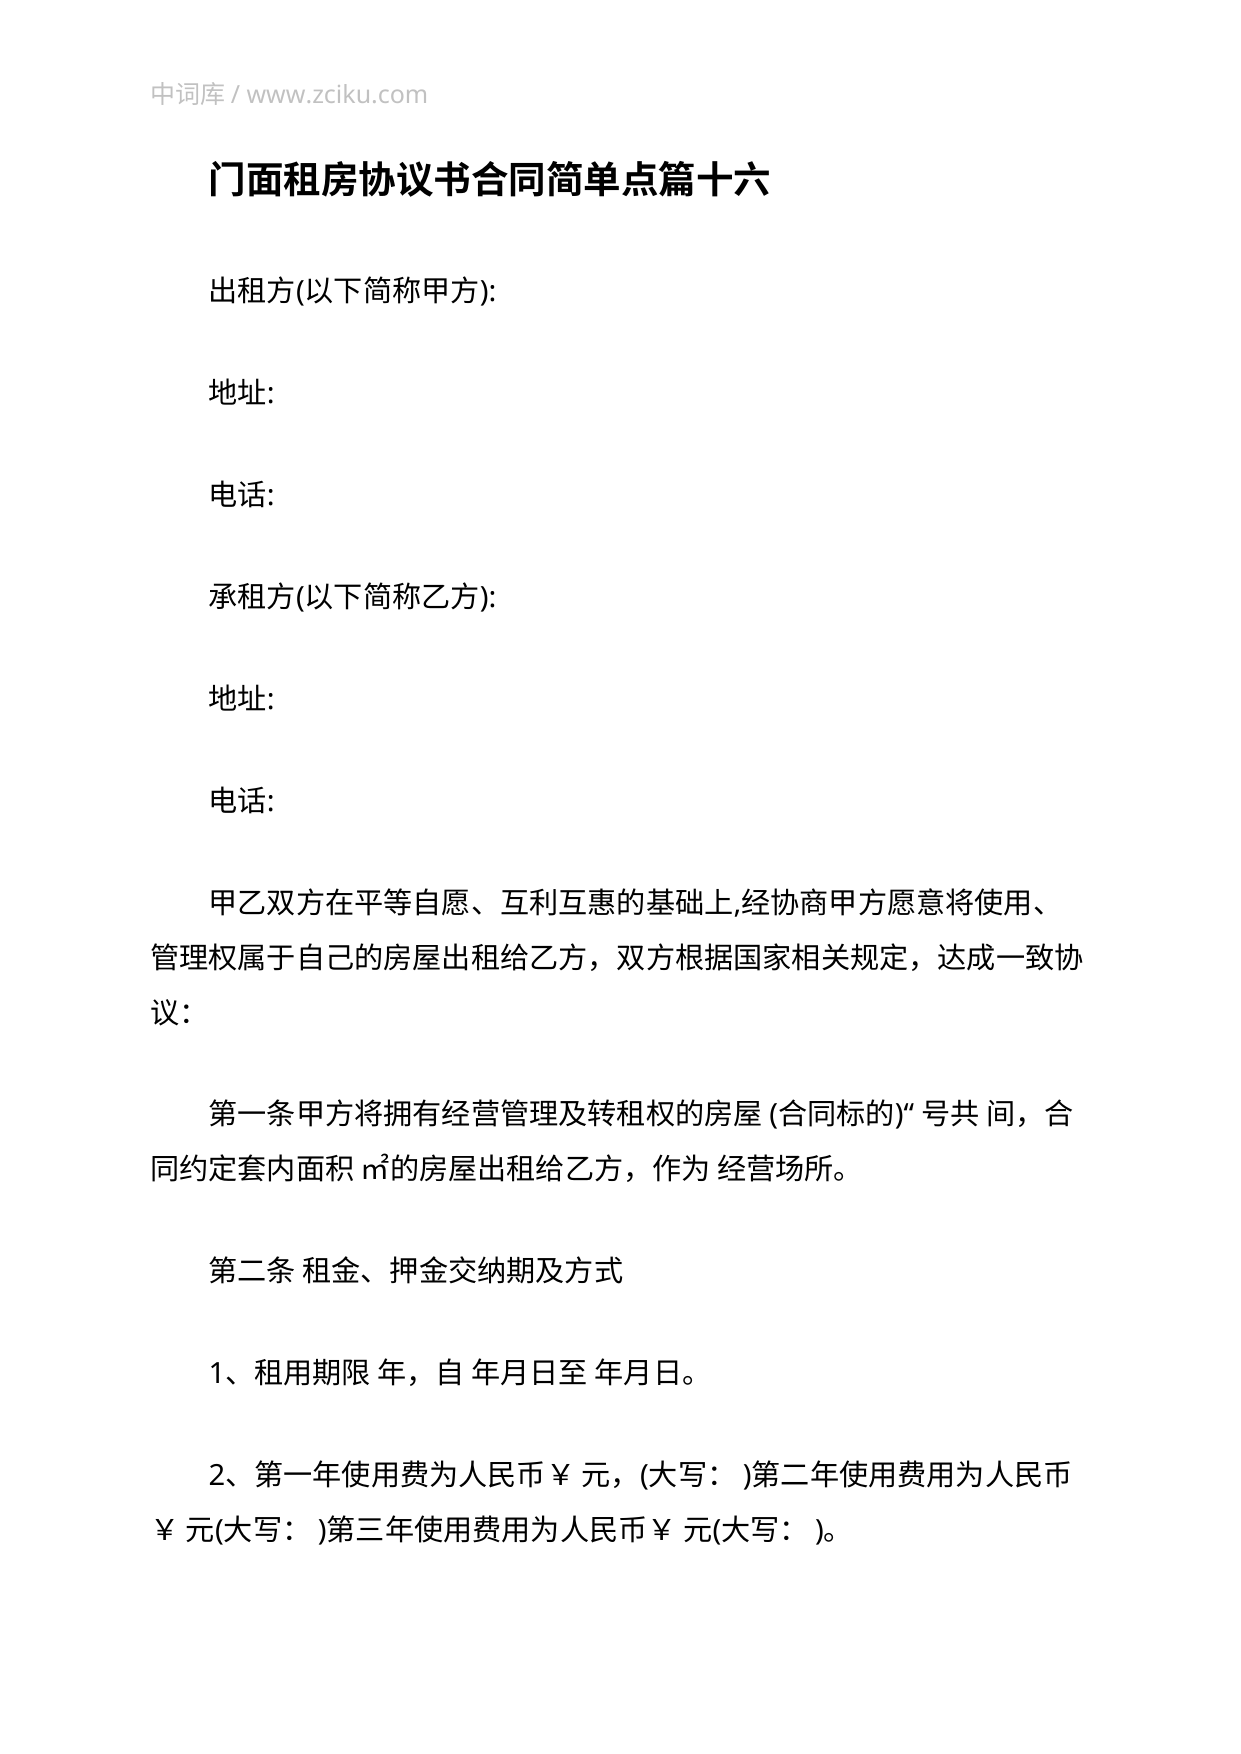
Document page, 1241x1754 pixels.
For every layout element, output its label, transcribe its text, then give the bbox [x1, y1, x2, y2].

text 1、租用期限 年，自 年月日至 年月日。 [150, 1349, 1090, 1392]
text 第二条 租金、押金交纳期及方式 [150, 1248, 1090, 1290]
text 地址: [150, 675, 1090, 718]
text 电话: [150, 777, 1090, 820]
text 2、第一年使用费为人民币￥ 元，(大写： )第二年使用费用为人民币￥ 元(大写： )第三年使用费用为人民币￥ 元(大写： )。 [150, 1451, 1090, 1549]
text 出租方(以下简称甲方): [150, 267, 1090, 310]
text 承租方(以下简称乙方): [150, 573, 1090, 616]
text 地址: [150, 369, 1090, 412]
text 电话: [150, 471, 1090, 514]
text 甲乙双方在平等自愿、互利互惠的基础上,经协商甲方愿意将使用、管理权属于自己的房屋出租给乙方，双方根据国家相关规定，达成一致协议： [150, 879, 1090, 1031]
text 门面租房协议书合同简单点篇十六 [150, 150, 1090, 204]
text 第一条甲方将拥有经营管理及转租权的房屋 (合同标的)“ 号共 间，合同约定套内面积 ㎡的房屋出租给乙方，作为 经营场所。 [150, 1091, 1090, 1188]
